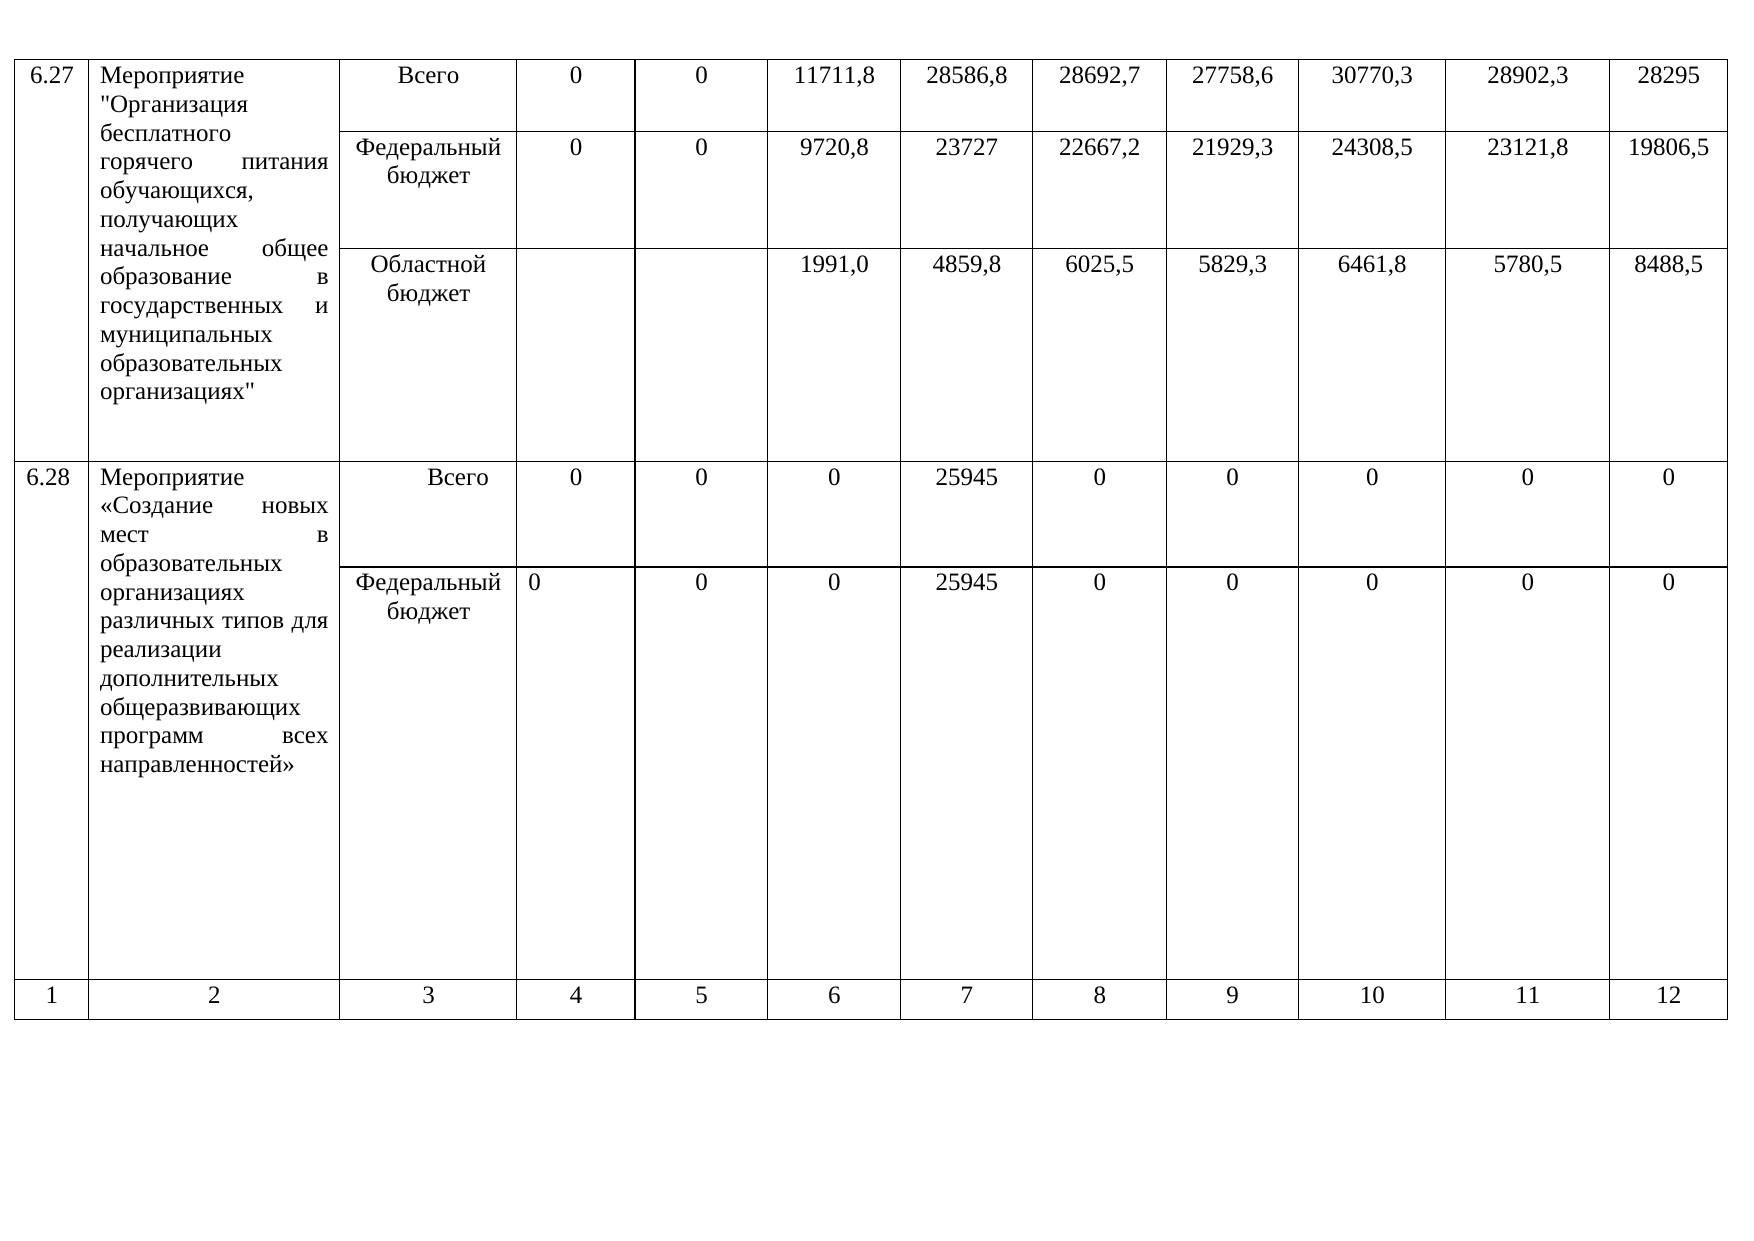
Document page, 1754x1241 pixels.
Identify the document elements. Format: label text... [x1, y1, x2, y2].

table_cell 2 [89, 980, 339, 1019]
table_cell 19806,5 [1610, 132, 1727, 248]
table_cell Всего [340, 462, 516, 566]
table_cell 23121,8 [1446, 132, 1609, 248]
table_cell 7 [901, 980, 1032, 1019]
table_cell 11 [1446, 980, 1609, 1019]
table_cell 5 [636, 980, 767, 1019]
table_cell 28692,7 [1033, 60, 1166, 131]
table_cell 0 [517, 568, 634, 979]
table_cell 0 [636, 462, 767, 566]
table_cell 0 [517, 132, 634, 248]
table_cell [517, 249, 634, 461]
table_cell Федеральный бюджет [340, 132, 516, 248]
table_cell 4859,8 [901, 249, 1032, 461]
table_cell 9 [1167, 980, 1298, 1019]
table_cell 3 [340, 980, 516, 1019]
table_cell Всего [340, 60, 516, 131]
table_cell Мероприятие "Организация бесплатного горячего питания обучающихся, получающих начальное общее образование в государственных и муниципальных образовательных организациях" [89, 60, 339, 461]
table_cell Областной бюджет [340, 249, 516, 461]
table_cell 0 [517, 60, 634, 131]
table_cell 21929,3 [1167, 132, 1298, 248]
table_cell 0 [1033, 568, 1166, 979]
table_cell 1 [15, 980, 88, 1019]
table_cell 6461,8 [1299, 249, 1445, 461]
table_cell 30770,3 [1299, 60, 1445, 131]
table_cell 25945 [901, 462, 1032, 566]
table_cell 9720,8 [768, 132, 900, 248]
table_cell 28295 [1610, 60, 1727, 131]
table_cell 24308,5 [1299, 132, 1445, 248]
table_cell 5829,3 [1167, 249, 1298, 461]
table_cell 6.28 [15, 462, 88, 979]
table_cell Мероприятие «Создание новых мест в образовательных организациях различных типов для реализации дополнительных общеразвивающих программ всех направленностей» [89, 462, 339, 979]
table_cell 0 [1446, 568, 1609, 979]
table_cell 0 [1033, 462, 1166, 566]
table_cell 0 [1167, 462, 1298, 566]
table_cell 22667,2 [1033, 132, 1166, 248]
table_cell 0 [636, 568, 767, 979]
table_cell 25945 [901, 568, 1032, 979]
table_cell 8488,5 [1610, 249, 1727, 461]
table_cell 8 [1033, 980, 1166, 1019]
table_cell Федеральный бюджет [340, 568, 516, 979]
table_cell 0 [768, 462, 900, 566]
table_cell 4 [517, 980, 634, 1019]
table_cell 0 [1446, 462, 1609, 566]
table_cell 0 [768, 568, 900, 979]
table_cell 28586,8 [901, 60, 1032, 131]
table_cell 0 [636, 132, 767, 248]
table_cell 0 [1610, 462, 1727, 566]
table_cell 6 [768, 980, 900, 1019]
table_cell 0 [1299, 462, 1445, 566]
table_cell 10 [1299, 980, 1445, 1019]
table_cell [636, 249, 767, 461]
table_cell 0 [1167, 568, 1298, 979]
table_cell 0 [1299, 568, 1445, 979]
table_cell 0 [1610, 568, 1727, 979]
table_cell 6.27 [15, 60, 88, 461]
table_cell 23727 [901, 132, 1032, 248]
table_cell 5780,5 [1446, 249, 1609, 461]
table_cell 27758,6 [1167, 60, 1298, 131]
table_cell 11711,8 [768, 60, 900, 131]
table_cell 1991,0 [768, 249, 900, 461]
table_cell 0 [636, 60, 767, 131]
table_cell 12 [1610, 980, 1727, 1019]
table_cell 6025,5 [1033, 249, 1166, 461]
table_cell 28902,3 [1446, 60, 1609, 131]
table_cell 0 [517, 462, 634, 566]
